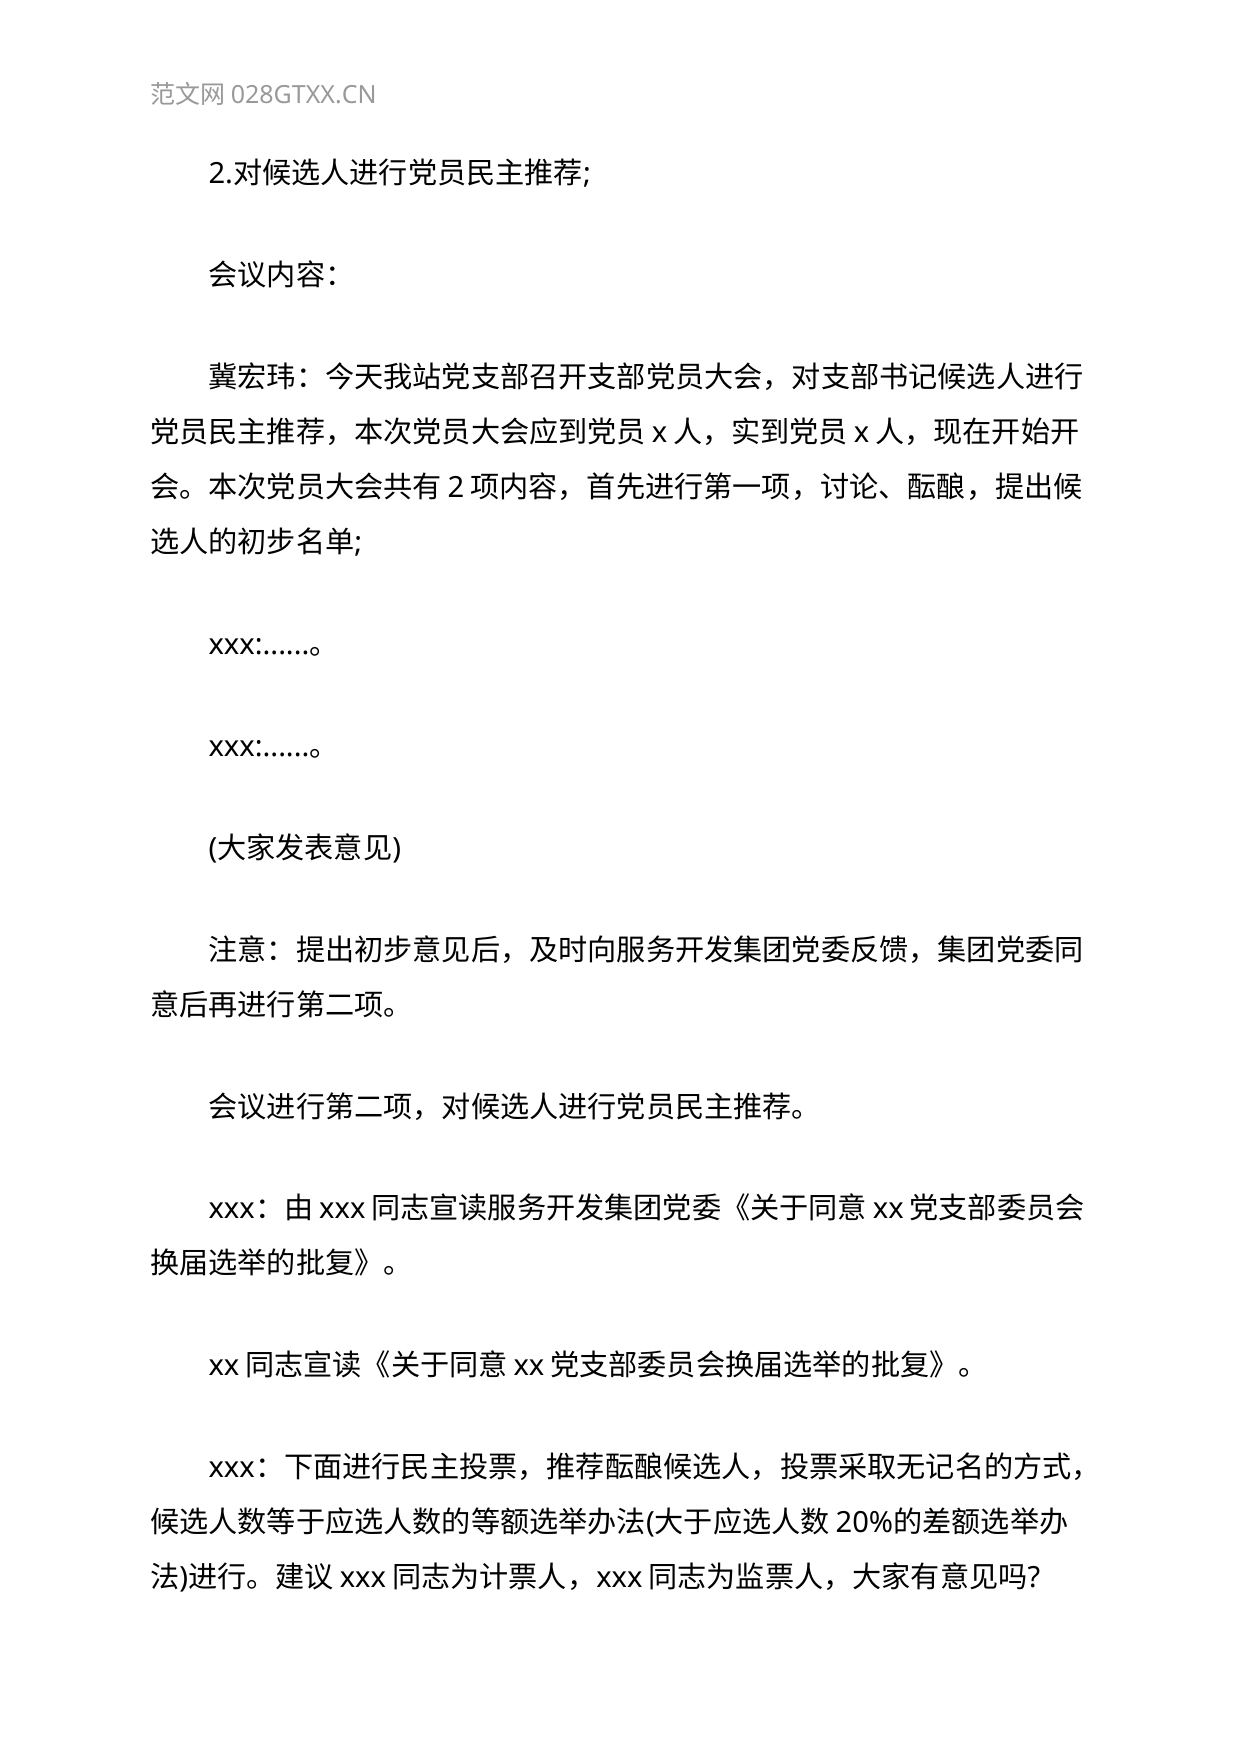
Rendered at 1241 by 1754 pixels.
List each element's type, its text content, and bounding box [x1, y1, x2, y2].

text 会议内容： [150, 252, 1090, 294]
text xxx:......。 [150, 723, 1090, 765]
text xxx：由xxx同志宣读服务开发集团党委《关于同意xx党支部委员会换届选举的批复》。 [150, 1185, 1090, 1282]
text 会议进行第二项，对候选人进行党员民主推荐。 [150, 1083, 1090, 1126]
text xx同志宣读《关于同意xx党支部委员会换届选举的批复》。 [150, 1342, 1090, 1384]
text 2.对候选人进行党员民主推荐; [150, 150, 1090, 192]
text 注意：提出初步意见后，及时向服务开发集团党委反馈，集团党委同意后再进行第二项。 [150, 927, 1090, 1024]
text xxx：下面进行民主投票，推荐酝酿候选人，投票采取无记名的方式，候选人数等于应选人数的等额选举办法(大于应选人数20%的差额选举办法)进行。建议xxx同志为计票人，xxx同志为监票人，大家有意见吗? [150, 1444, 1090, 1596]
text 冀宏玮：今天我站党支部召开支部党员大会，对支部书记候选人进行党员民主推荐，本次党员大会应到党员x人，实到党员x人，现在开始开会。本次党员大会共有2项内容，首先进行第一项，讨论、酝酿，提出候选人的初步名单; [150, 354, 1090, 561]
text (大家发表意见) [150, 824, 1090, 867]
text xxx:......。 [150, 621, 1090, 663]
